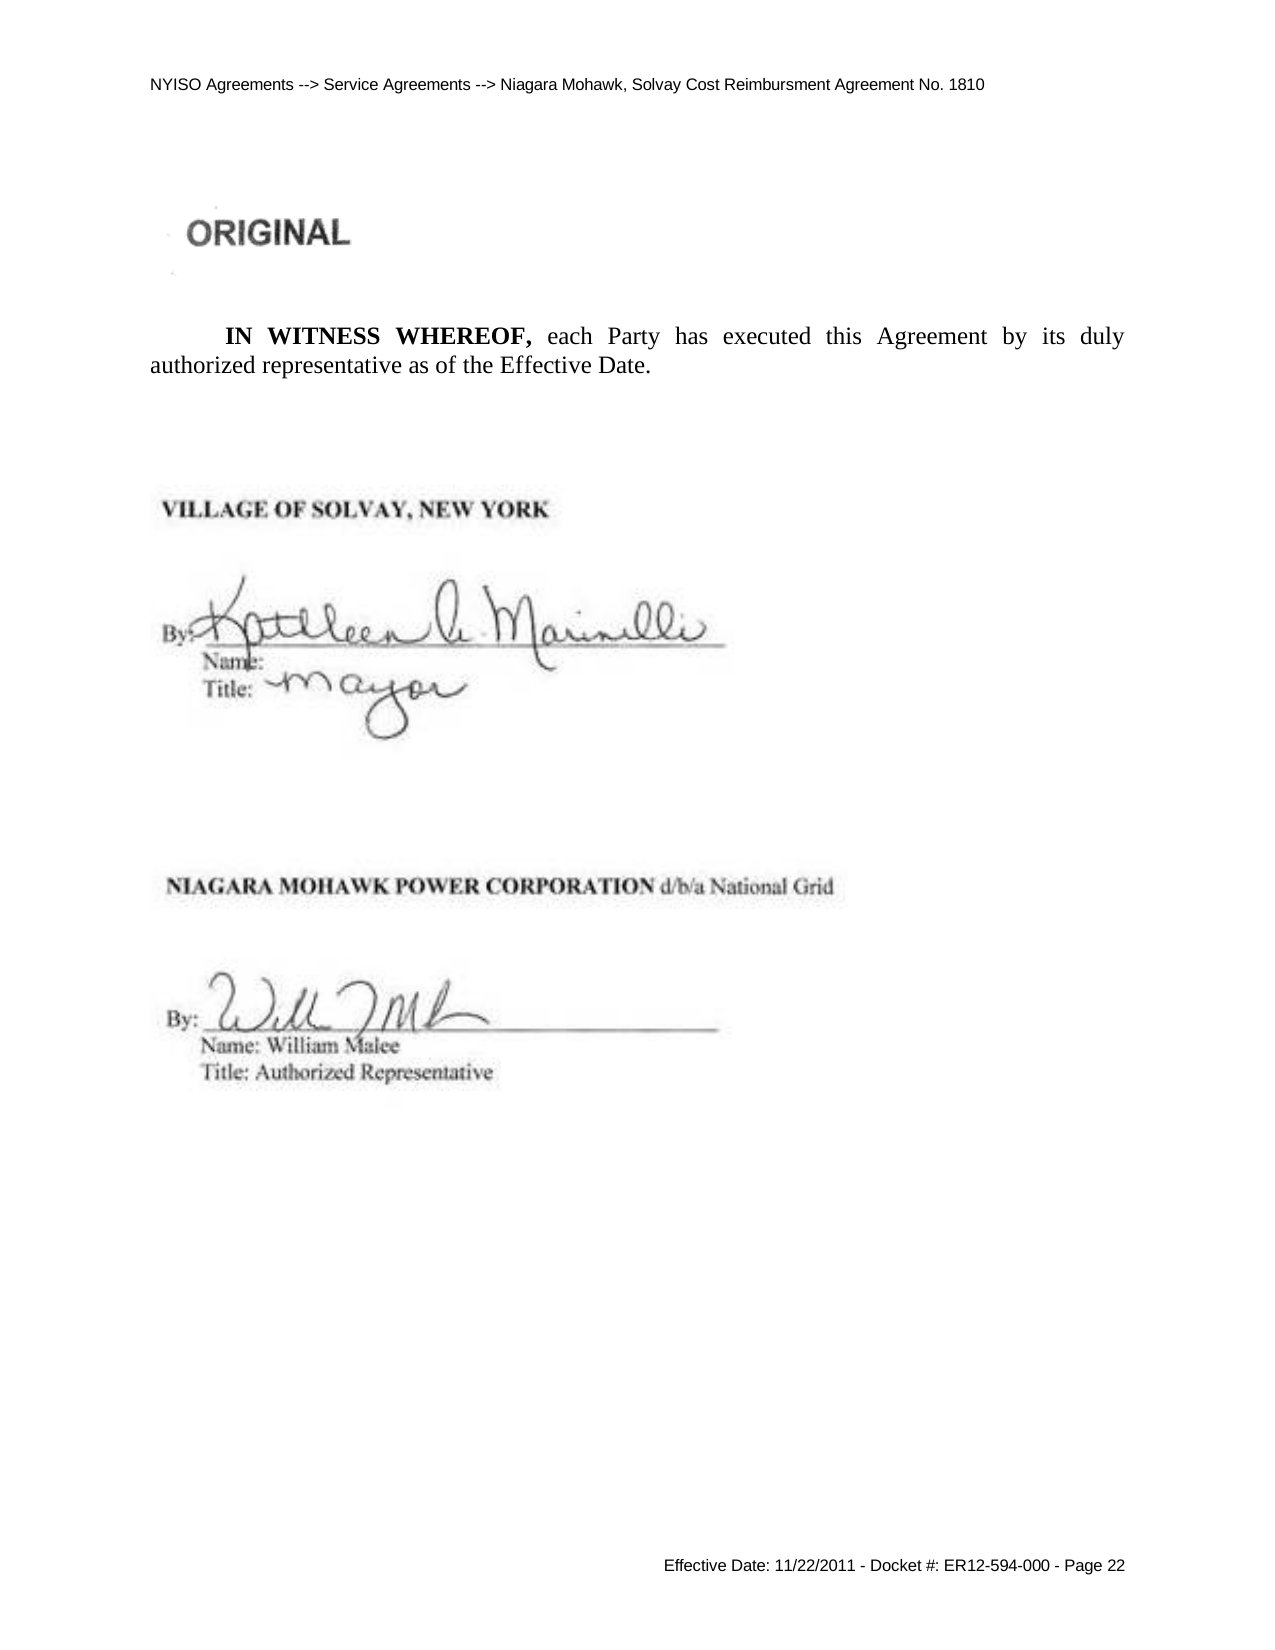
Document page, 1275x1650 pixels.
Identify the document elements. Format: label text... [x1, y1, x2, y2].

picture [150, 451, 888, 782]
picture [150, 203, 400, 292]
text IN WITNESS WHEREOF, each Party has executed this Agreement by its duly authorized representative as of the Effective Date. [150, 321, 1125, 379]
picture [150, 810, 895, 1139]
